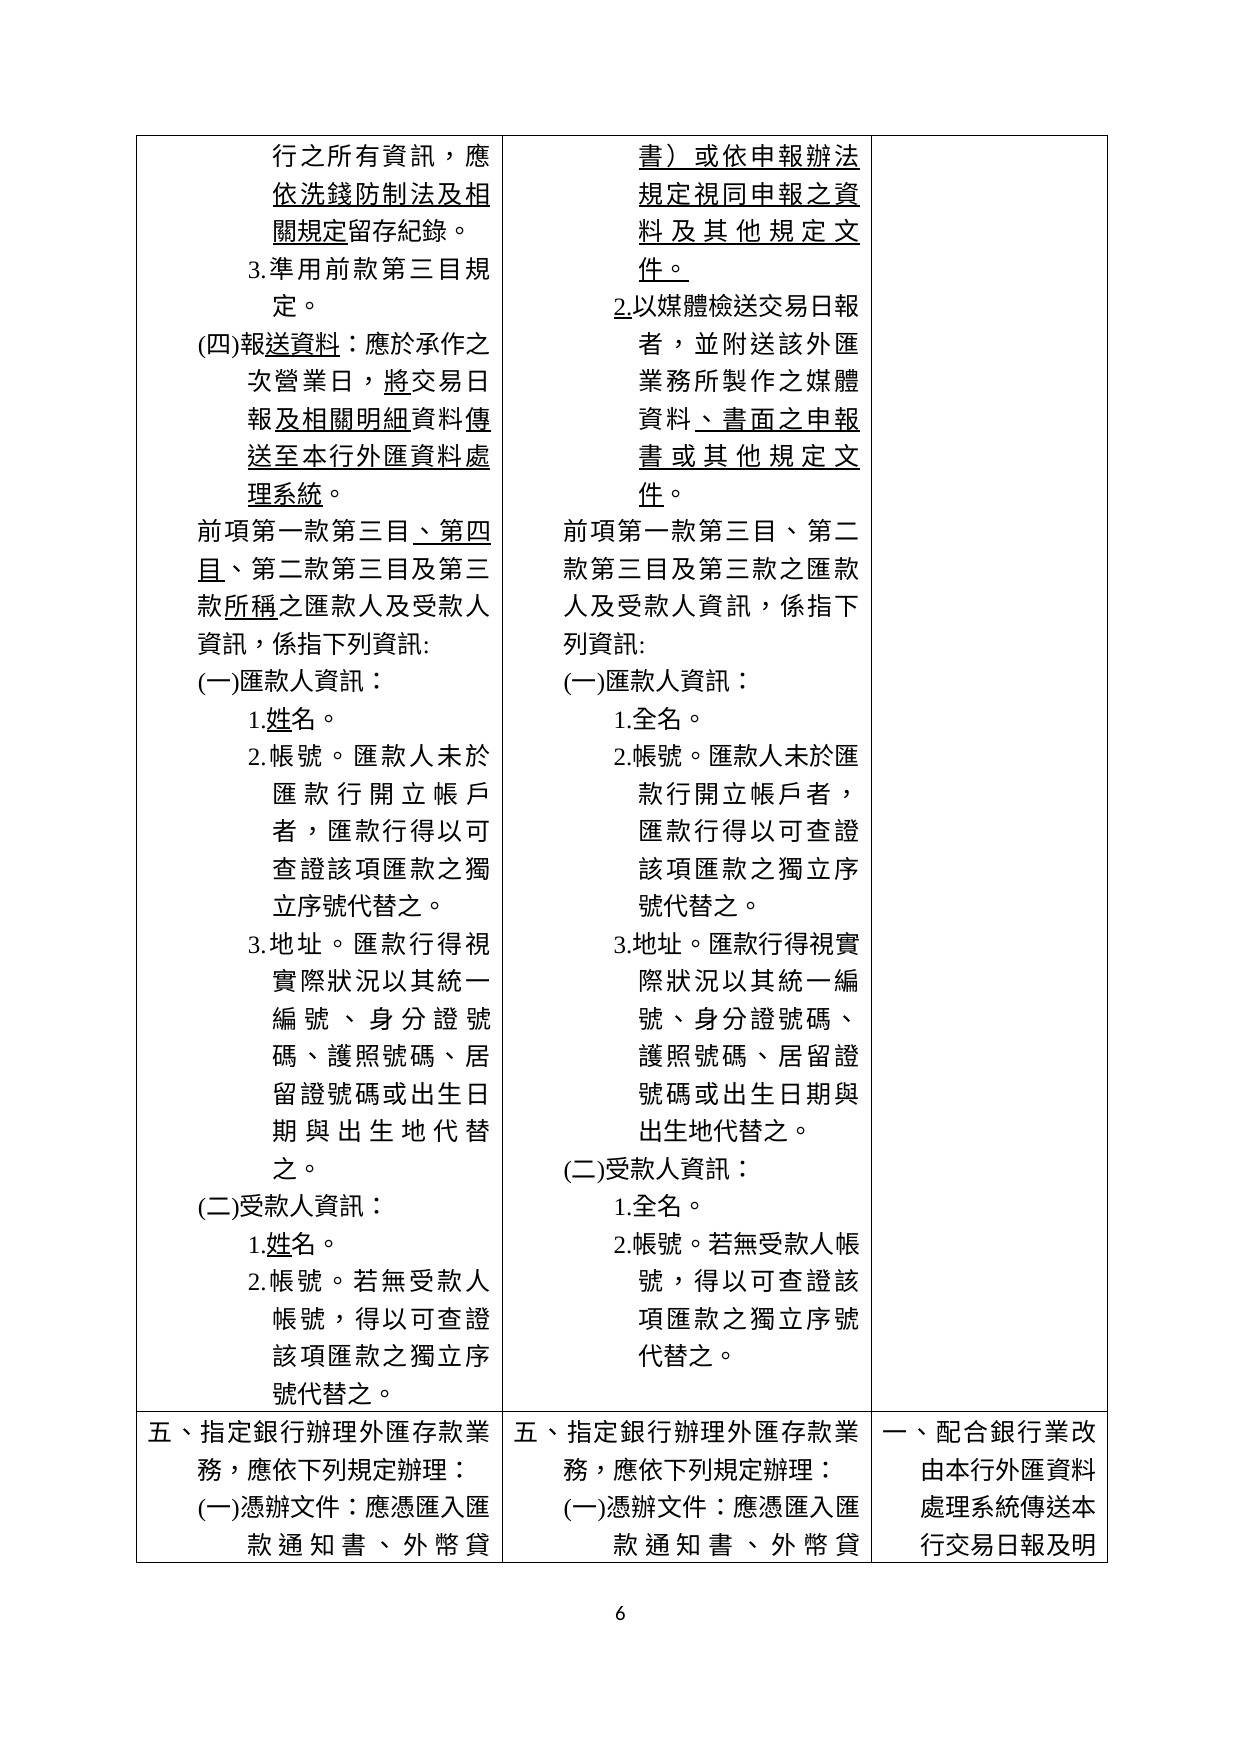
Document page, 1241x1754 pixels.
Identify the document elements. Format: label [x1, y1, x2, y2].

table_cell [872, 1412, 1107, 1562]
table_cell [137, 1412, 502, 1562]
table_cell [137, 136, 502, 1411]
table_cell [503, 1412, 871, 1562]
table_cell [872, 136, 1107, 1411]
table_cell [503, 136, 871, 1411]
